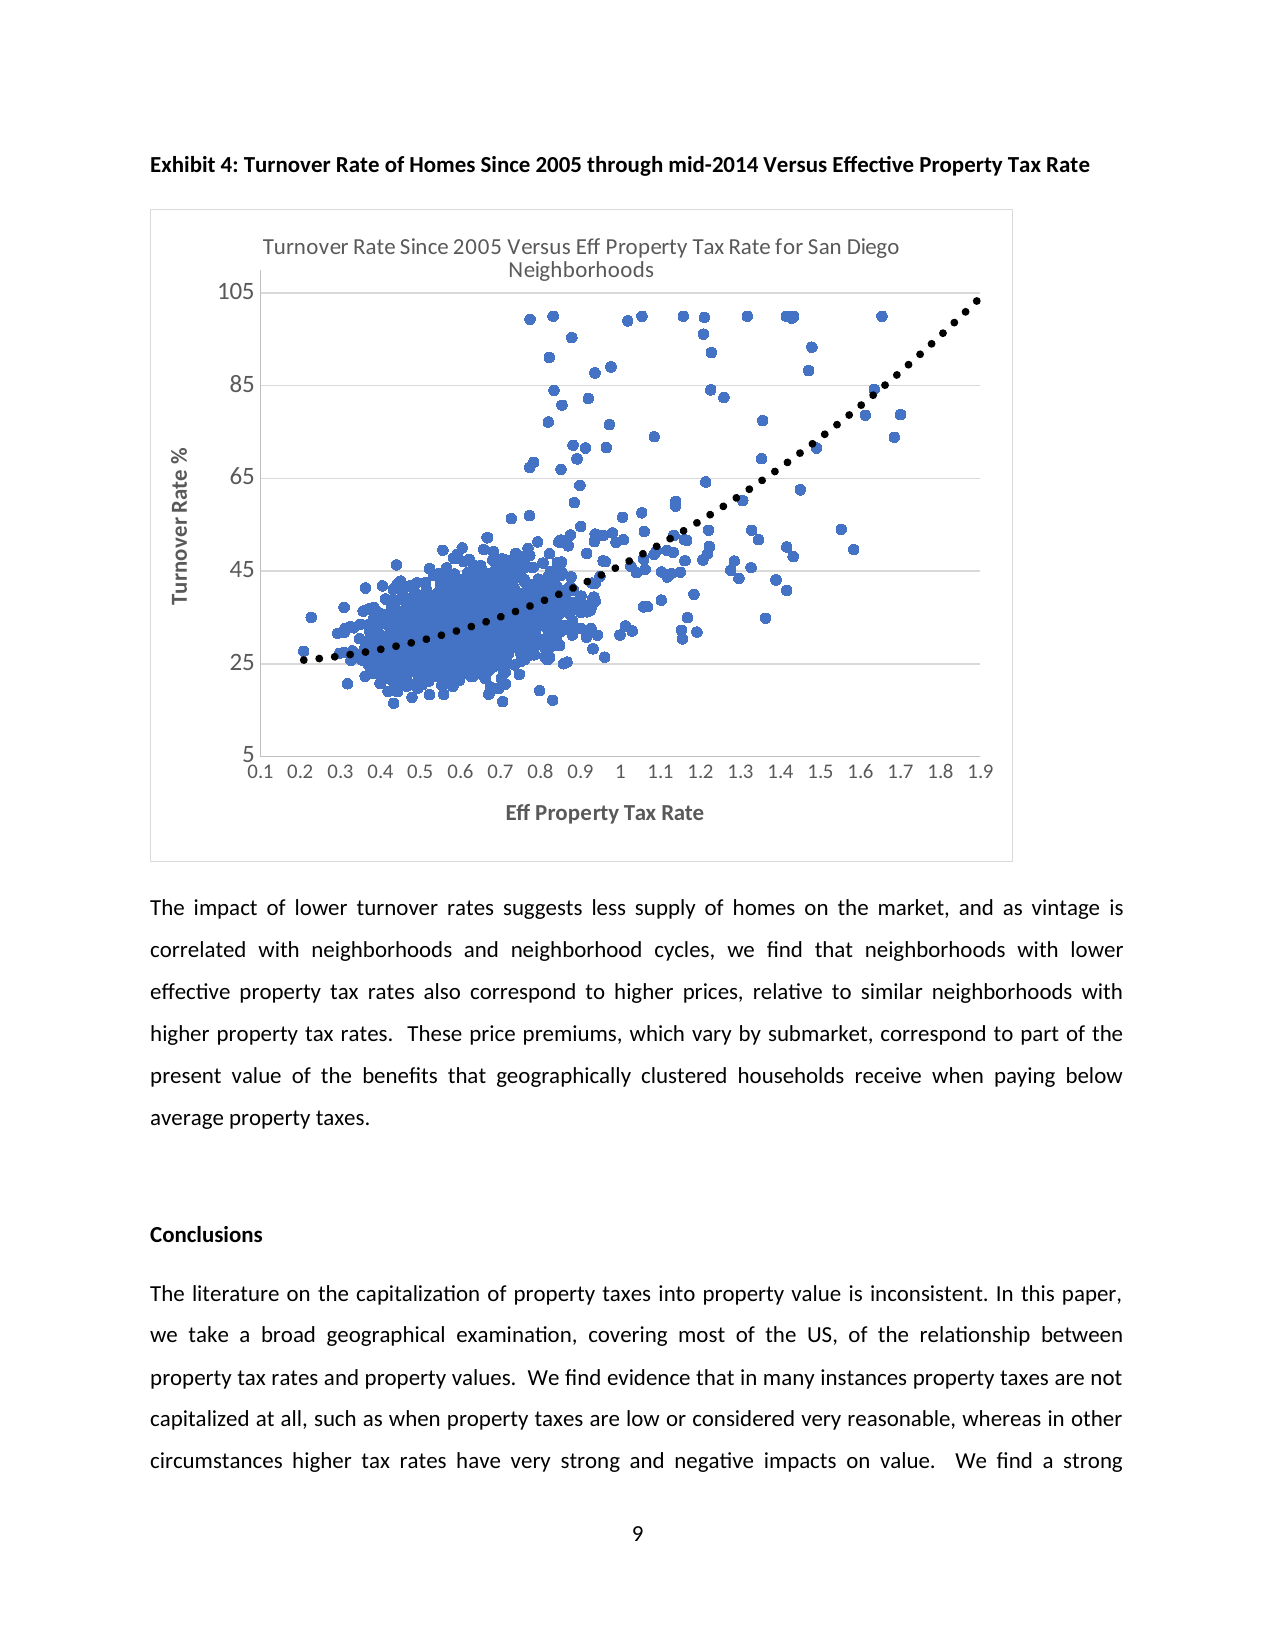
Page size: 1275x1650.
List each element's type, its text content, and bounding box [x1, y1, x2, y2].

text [150, 1279, 1125, 1474]
text Conclusions [150, 1220, 1125, 1248]
text The impact of lower turnover rates suggests less supply of homes on the market, and as vintage is correlated with neighborhoods and neighborhood cycles, we find that neighborhoods with lower effective property tax rates also correspond to higher prices, relative to similar neighborhoods with higher property tax rates. These price premiums, which vary by submarket, correspond to part of the present value of the benefits that geographically clustered households receive when paying below average property taxes. [150, 893, 1125, 1131]
text Exhibit 4: Turnover Rate of Homes Since 2005 through mid-2014 Versus Effective Property Tax Rate [150, 150, 1125, 178]
